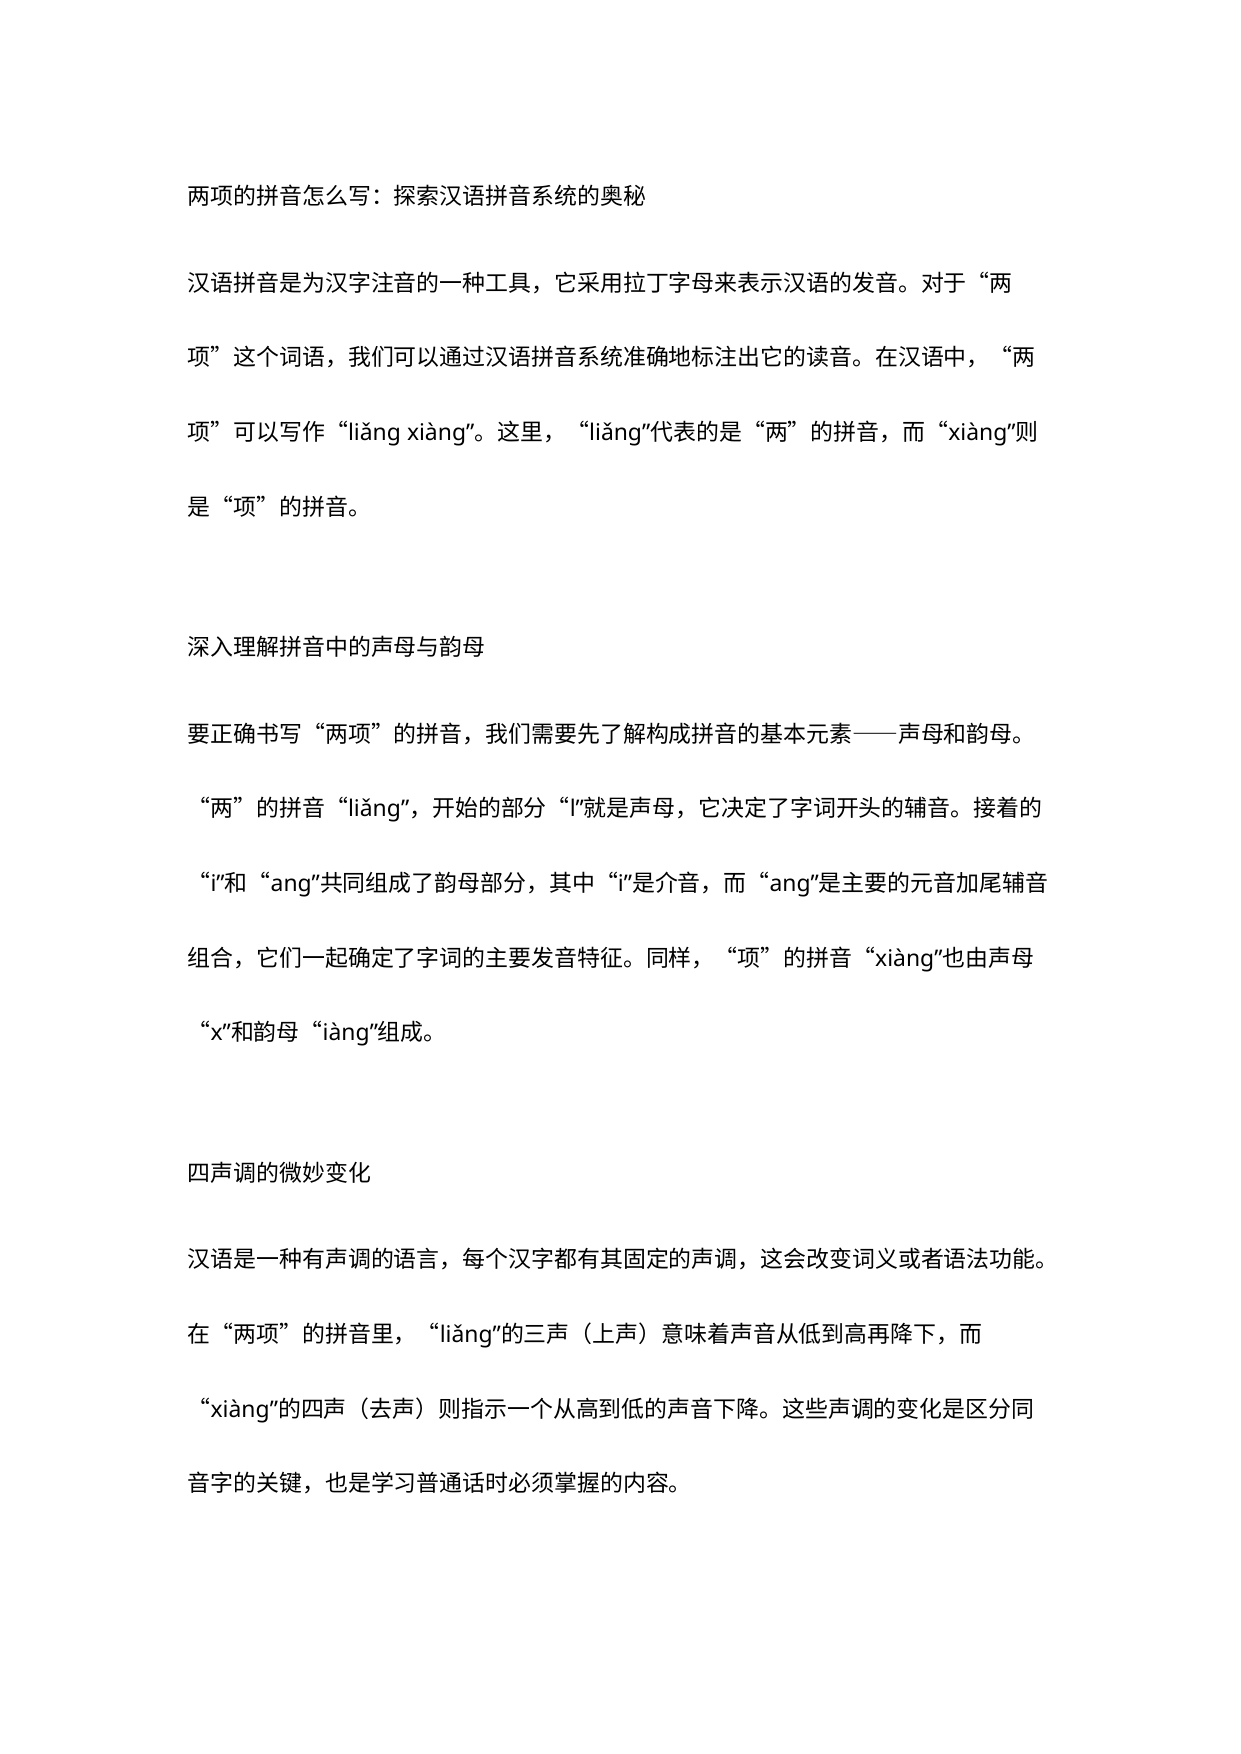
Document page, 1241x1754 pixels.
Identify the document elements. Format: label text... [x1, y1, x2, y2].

text 两项的拼音怎么写：探索汉语拼音系统的奥秘 [187, 162, 1053, 227]
text 四声调的微妙变化 [187, 1139, 1053, 1204]
text 要正确书写“两项”的拼音，我们需要先了解构成拼音的基本元素——声母和韵母。“两”的拼音“liǎng”，开始的部分“l”就是声母，它决定了字词开头的辅音。接着的“i”和“ang”共同组成了韵母部分，其中“i”是介音，而“ang”是主要的元音加尾辅音组合，它们一起确定了字词的主要发音特征。同样，“项”的拼音“xiàng”也由声母“x”和韵母“iàng”组成。 [187, 699, 1053, 1063]
text 深入理解拼音中的声母与韵母 [187, 613, 1053, 678]
text 汉语拼音是为汉字注音的一种工具，它采用拉丁字母来表示汉语的发音。对于“两项”这个词语，我们可以通过汉语拼音系统准确地标注出它的读音。在汉语中，“两项”可以写作“liǎng xiàng”。这里，“liǎng”代表的是“两”的拼音，而“xiàng”则是“项”的拼音。 [187, 248, 1053, 538]
text 汉语是一种有声调的语言，每个汉字都有其固定的声调，这会改变词义或者语法功能。在“两项”的拼音里，“liǎng”的三声（上声）意味着声音从低到高再降下，而“xiàng”的四声（去声）则指示一个从高到低的声音下降。这些声调的变化是区分同音字的关键，也是学习普通话时必须掌握的内容。 [187, 1225, 1053, 1514]
